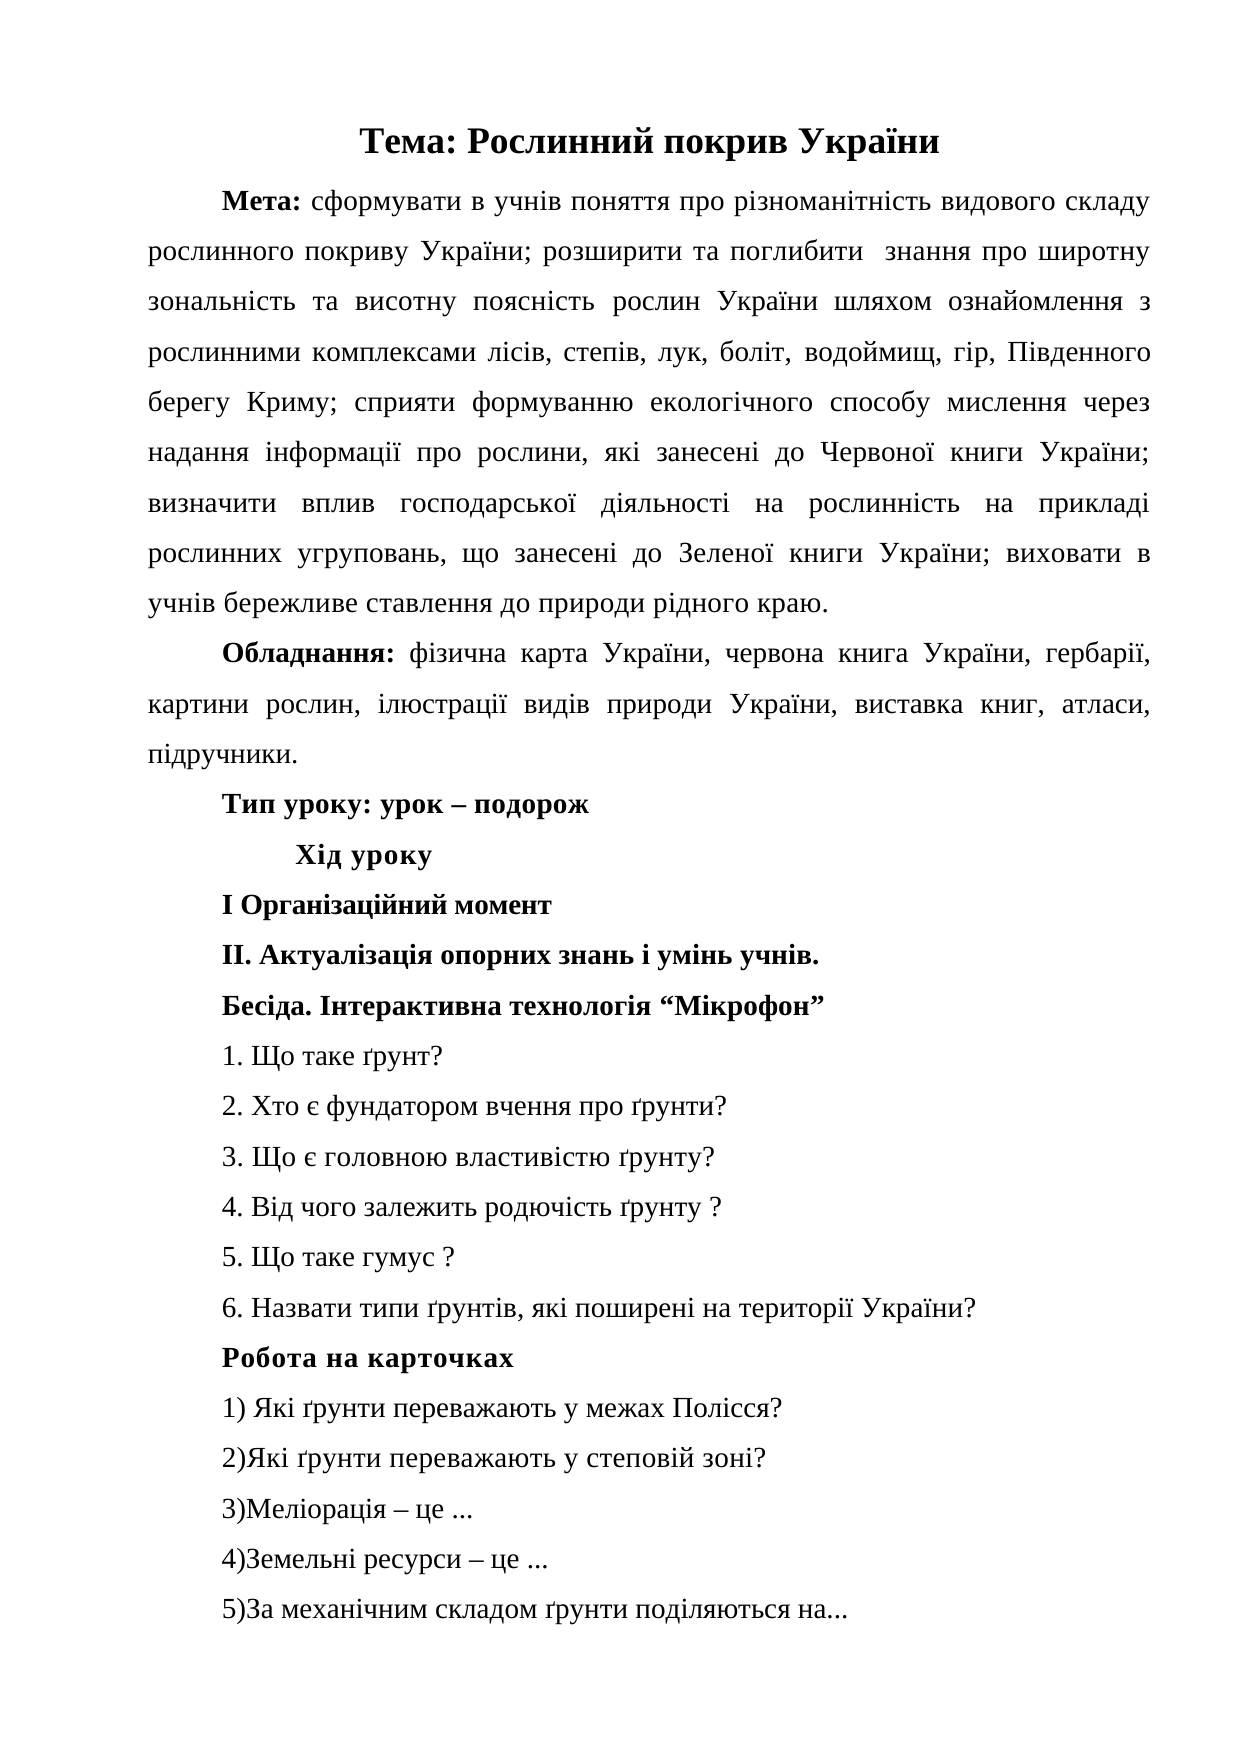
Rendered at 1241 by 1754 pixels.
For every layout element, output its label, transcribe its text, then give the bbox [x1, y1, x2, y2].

text 1. Що таке ґрунт? [148, 1038, 1152, 1072]
text Обладнання: фізична карта України, червона книга України, гербарії, картини рослин, ілюстрації видів природи України, виставка книг, атласи, підручники. [148, 636, 1152, 770]
text 5)За механічним складом ґрунти поділяються на... [148, 1592, 1152, 1625]
text ІI. Актуалізація опорних знань і умінь учнів. [148, 937, 1152, 971]
text 2. Хто є фундатором вчення про ґрунти? [148, 1088, 1152, 1122]
text 2)Які ґрунти переважають у степовій зоні? [148, 1441, 1152, 1474]
text Хід уроку [148, 837, 1152, 870]
text Бесіда. Інтерактивна технологія “Мікрофон” [148, 988, 1152, 1021]
text 3)Меліорація – це ... [148, 1491, 1152, 1524]
text 1) Які ґрунти переважають у межах Полісся? [148, 1390, 1152, 1424]
text 6. Назвати типи ґрунтів, які поширені на території України? [148, 1290, 1152, 1323]
text 5. Що таке гумус ? [148, 1239, 1152, 1273]
text I Організаційний момент [148, 887, 1152, 921]
text Робота на карточках [148, 1340, 1152, 1373]
text Тип уроку: урок – подорож [148, 787, 1152, 820]
text Мета: сформувати в учнів поняття про різноманітність видового складу рослинного покриву України; розширити та поглибити знання про широтну зональність та висотну поясність рослин України шляхом ознайомлення з рослинними комплексами лісів, степів, лук, боліт, водоймищ, гір, Південного берегу Криму; сприяти формуванню екологічного способу мислення через надання інформації про рослини, які занесені до Червоної книги України; визначити вплив господарської діяльності на рослинність на прикладі рослинних угруповань, що занесені до Зеленої книги України; виховати в учнів бережливе ставлення до природи рідного краю. [148, 183, 1152, 619]
text 4)Земельні ресурси – це ... [148, 1541, 1152, 1575]
text Тема: Рослинний покрив України [148, 118, 1152, 161]
text 4. Від чого залежить родючість ґрунту ? [148, 1189, 1152, 1223]
text 3. Що є головною властивістю ґрунту? [148, 1139, 1152, 1172]
